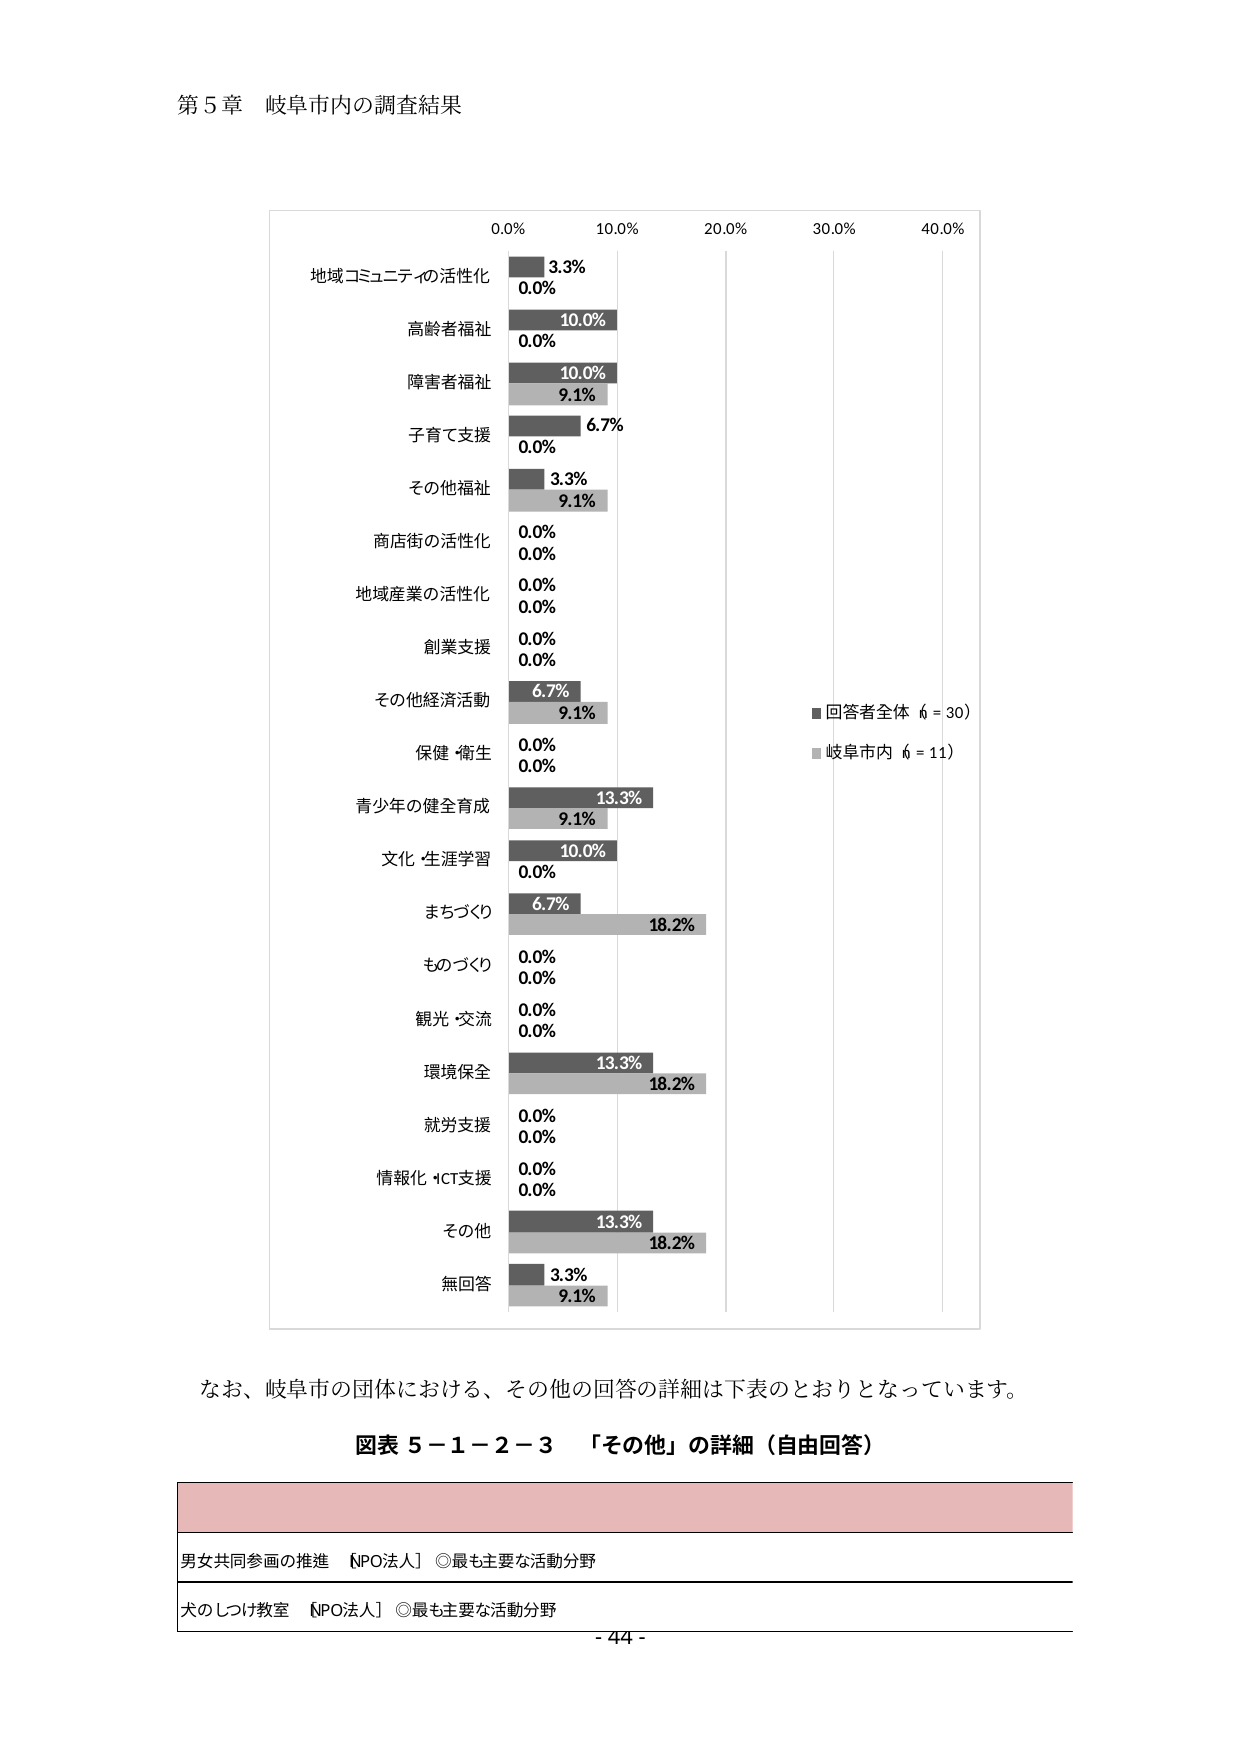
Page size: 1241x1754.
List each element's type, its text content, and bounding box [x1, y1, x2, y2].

text なお、岐阜市の団体における、その他の回答の詳細は下表のとおりとなっています。 [177, 207, 1063, 1407]
text 図表 ５－１－２－３ 「その他」の詳細（自由回答） [177, 1426, 1063, 1463]
